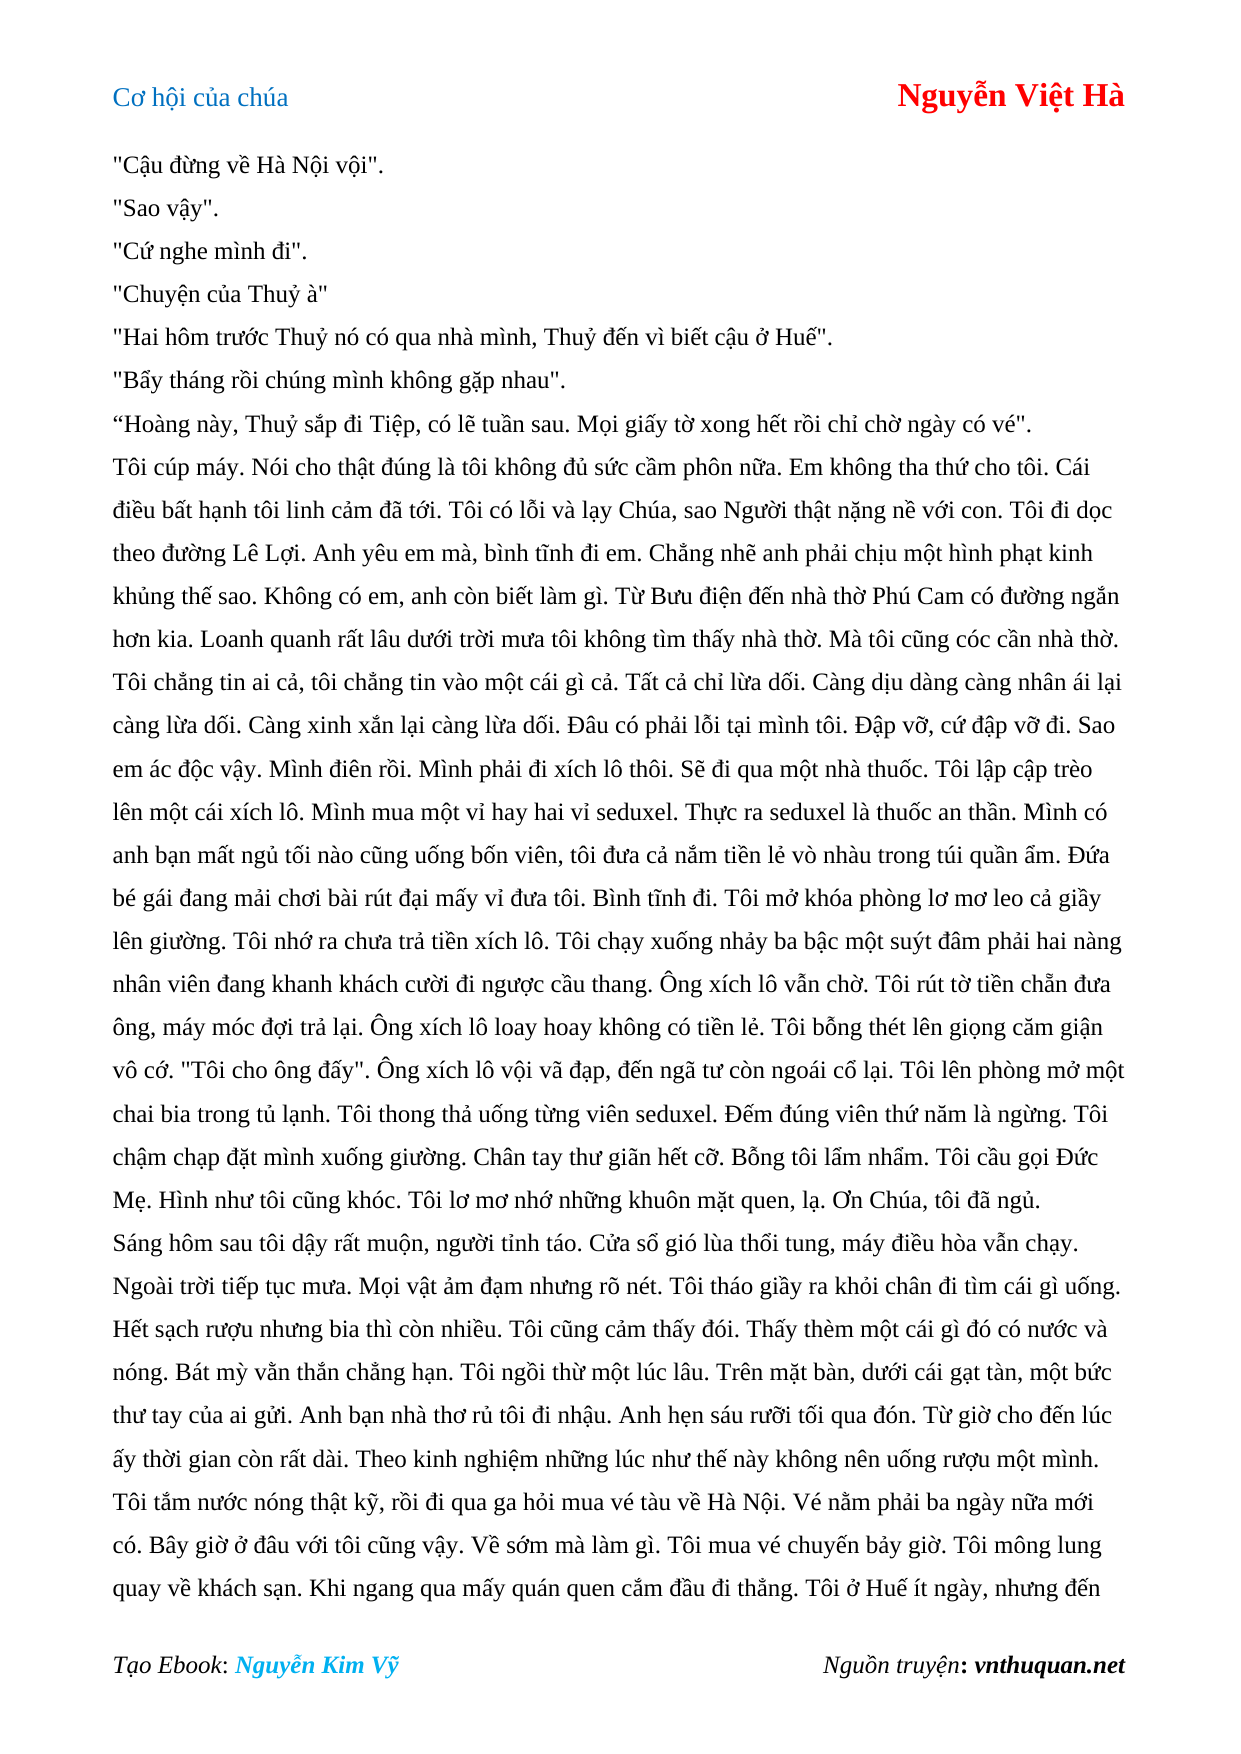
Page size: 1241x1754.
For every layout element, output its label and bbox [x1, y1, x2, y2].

text [112, 150, 1128, 1602]
